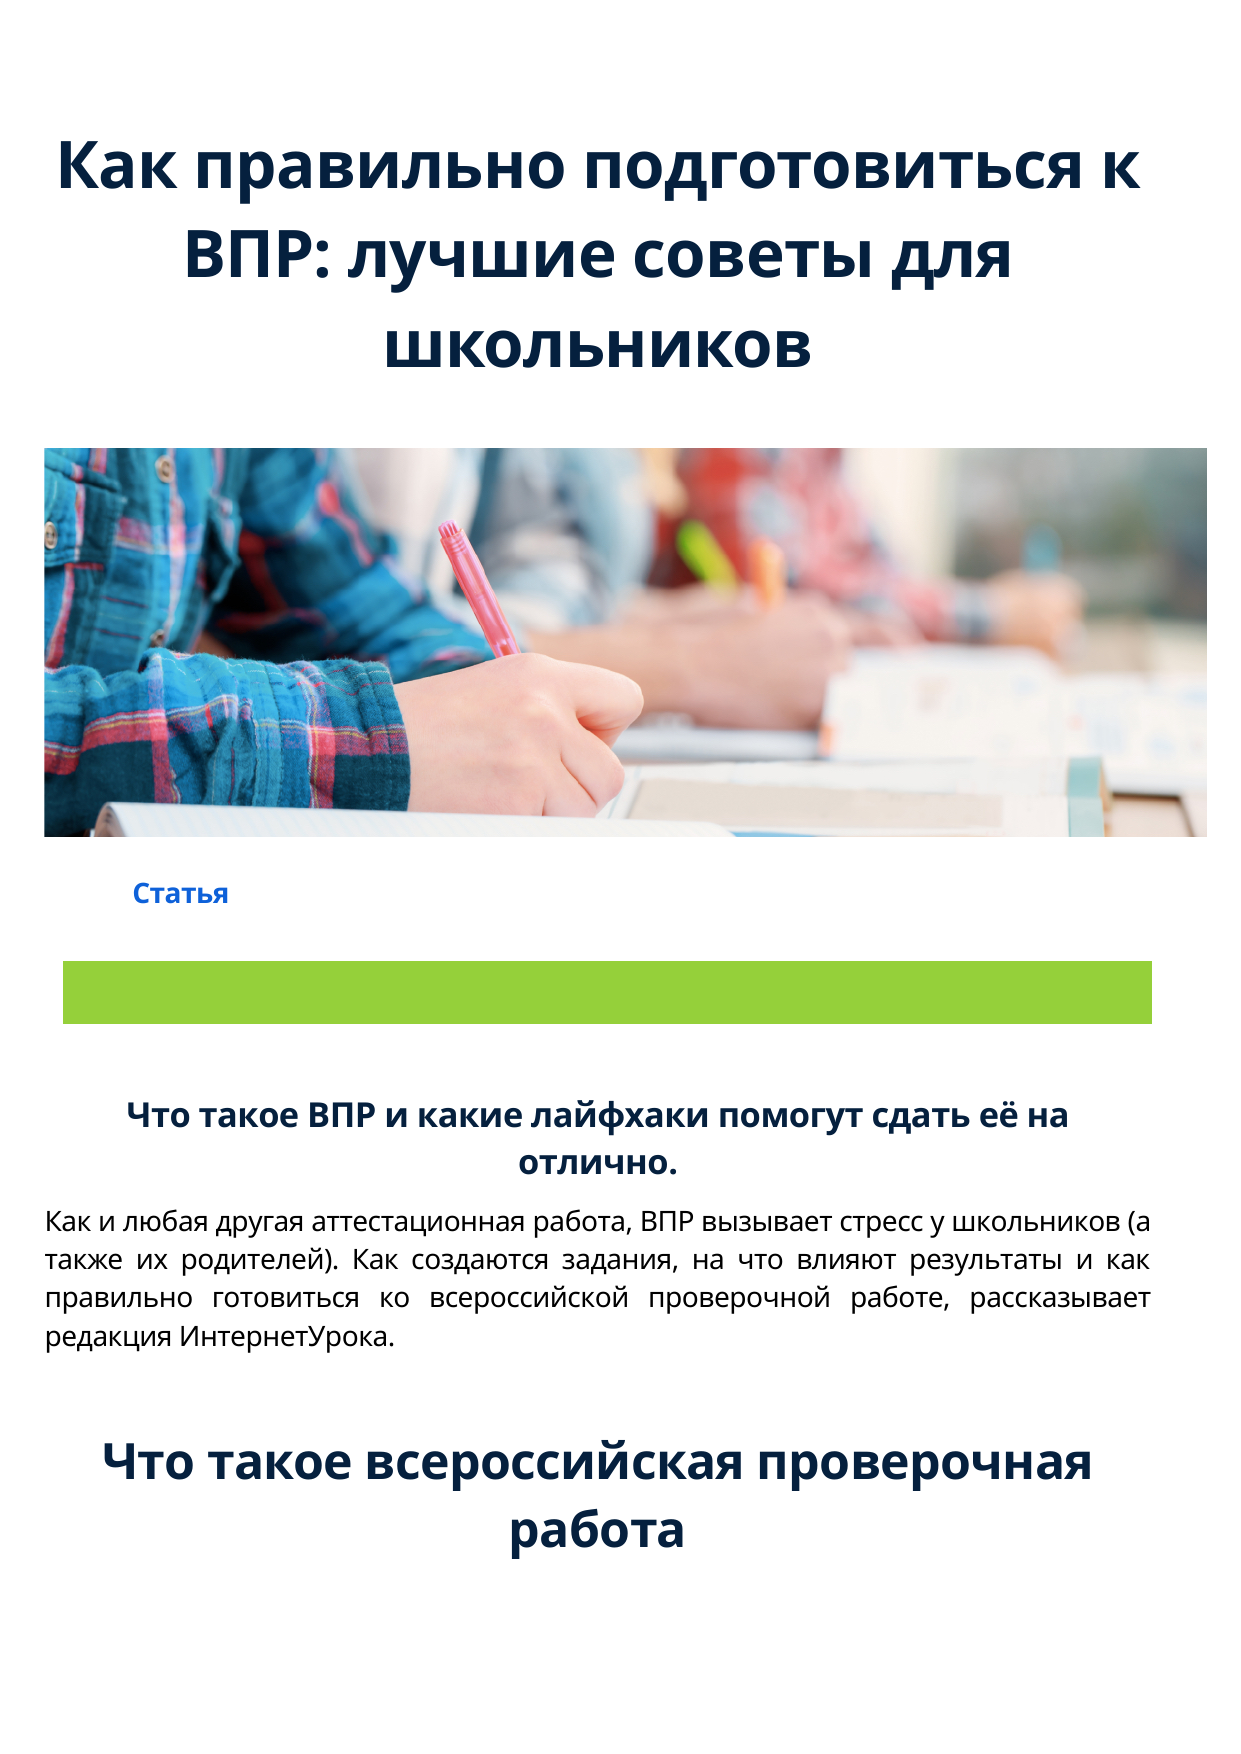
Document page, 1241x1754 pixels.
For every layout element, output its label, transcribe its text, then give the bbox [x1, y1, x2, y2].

text Статья [44, 853, 1152, 911]
text Как и любая другая аттестационная работа, ВПР вызывает стресс у школьников (а также их родителей). Как создаются задания, на что влияют результаты и как правильно готовиться ко всероссийской проверочной работе, рассказывает редакция ИнтернетУрока. [44, 1201, 1152, 1354]
picture [44, 448, 1207, 837]
text Как правильно подготовиться к ВПР: лучшие советы для школьников [44, 118, 1152, 386]
text Что такое всероссийская проверочная работа [44, 1426, 1152, 1562]
text Что такое ВПР и какие лайфхаки помогут сдать её на отлично. [44, 1091, 1152, 1184]
